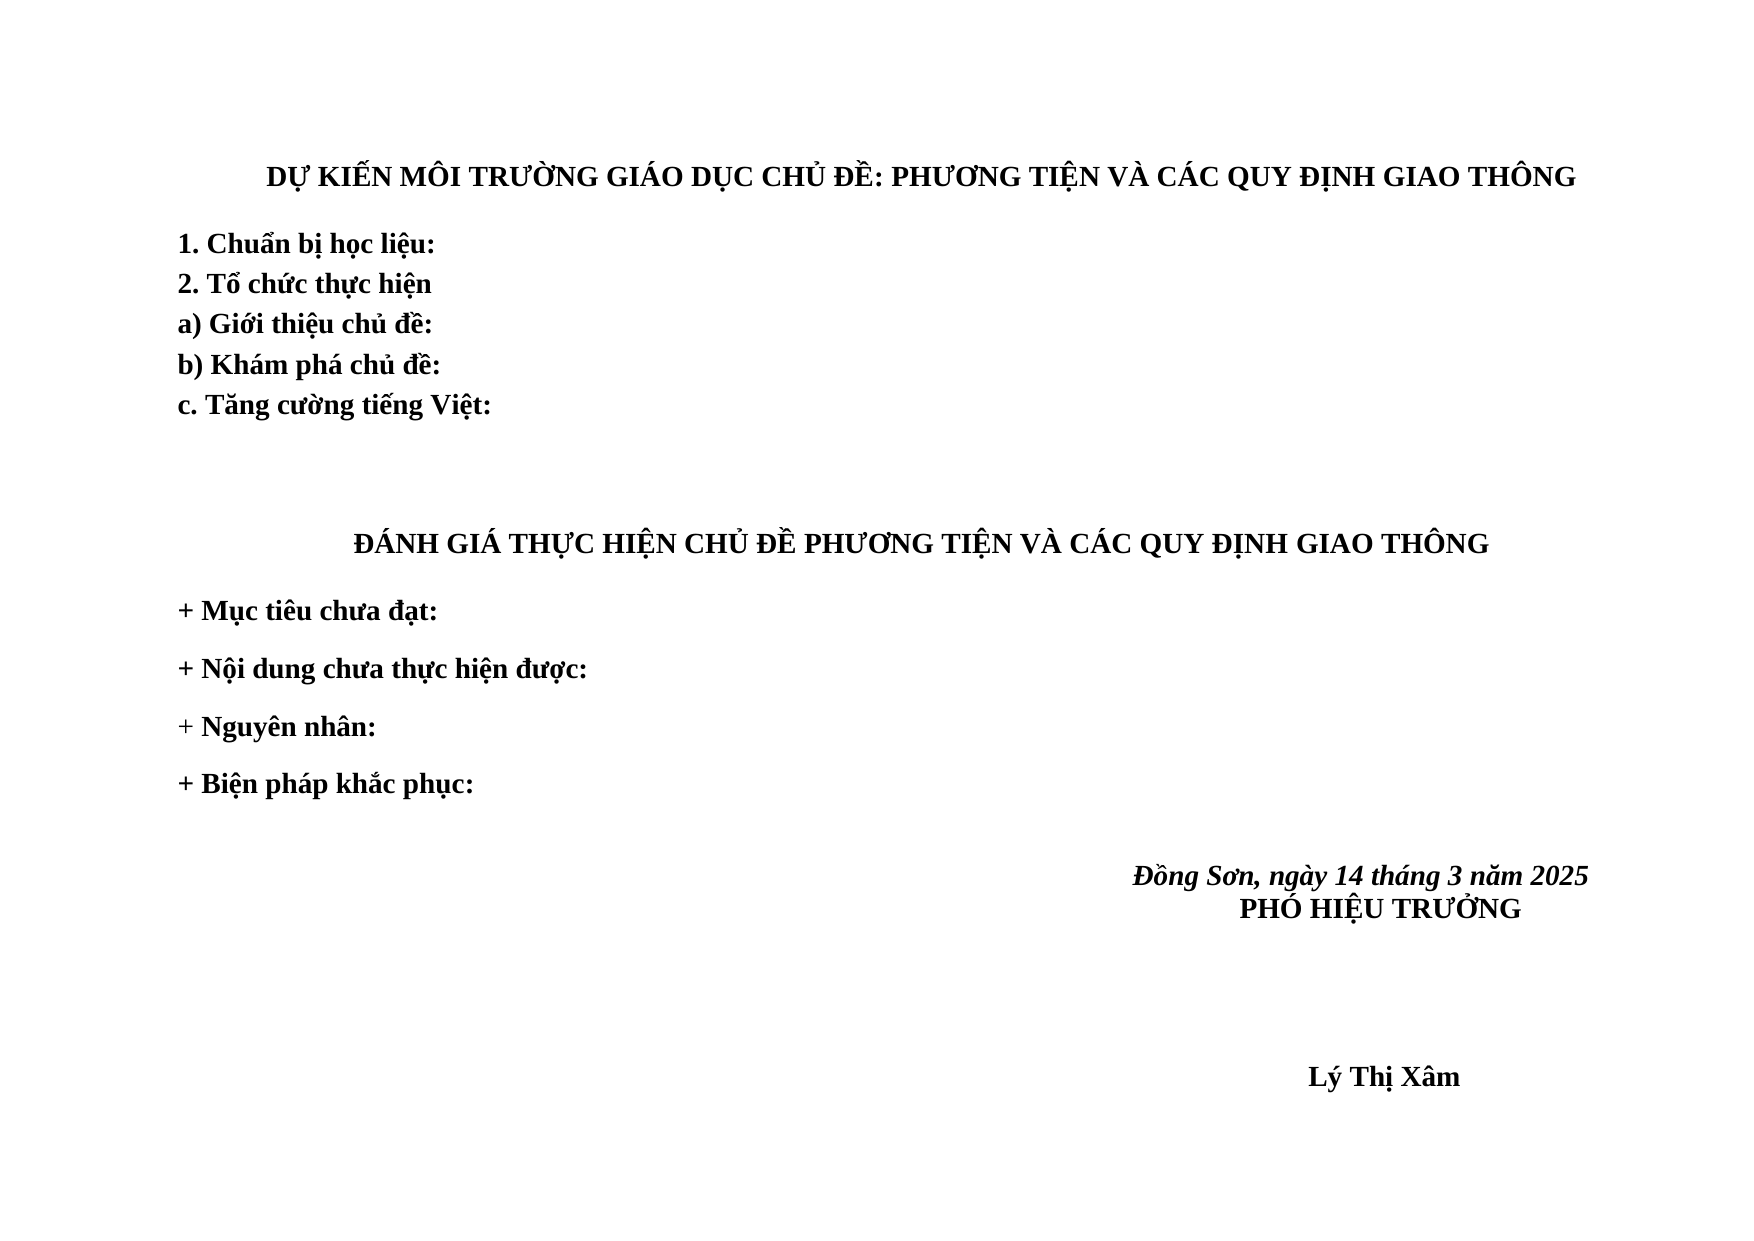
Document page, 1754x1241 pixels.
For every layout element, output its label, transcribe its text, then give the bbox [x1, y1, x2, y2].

text a) Giới thiệu chủ đề: [177, 307, 1665, 340]
text Đồng Sơn, ngày 14 tháng 3 năm 2025 [177, 858, 1665, 891]
text DỰ KIẾN MÔI TRƯỜNG GIÁO DỤC CHỦ ĐỀ: PHƯƠNG TIỆN VÀ CÁC QUY ĐỊNH GIAO THÔNG [177, 159, 1665, 193]
text PHÓ HIỆU TRƯỞNG [177, 891, 1665, 925]
text + Nội dung chưa thực hiện được: [177, 651, 1665, 684]
text b) Khám phá chủ đề: [177, 347, 1665, 380]
text + Mục tiêu chưa đạt: [177, 593, 1665, 627]
text 1. Chuẩn bị học liệu: [177, 226, 1665, 260]
text 2. Tổ chức thực hiện [177, 266, 1665, 300]
text ĐÁNH GIÁ THỰC HIỆN CHỦ ĐỀ PHƯƠNG TIỆN VÀ CÁC QUY ĐỊNH GIAO THÔNG [177, 526, 1665, 560]
text c. Tăng cường tiếng Việt: [177, 387, 1665, 421]
text Lý Thị Xâm [177, 1059, 1665, 1092]
text + Biện pháp khắc phục: [177, 766, 1665, 800]
text + Nguyên nhân: [177, 709, 1665, 742]
